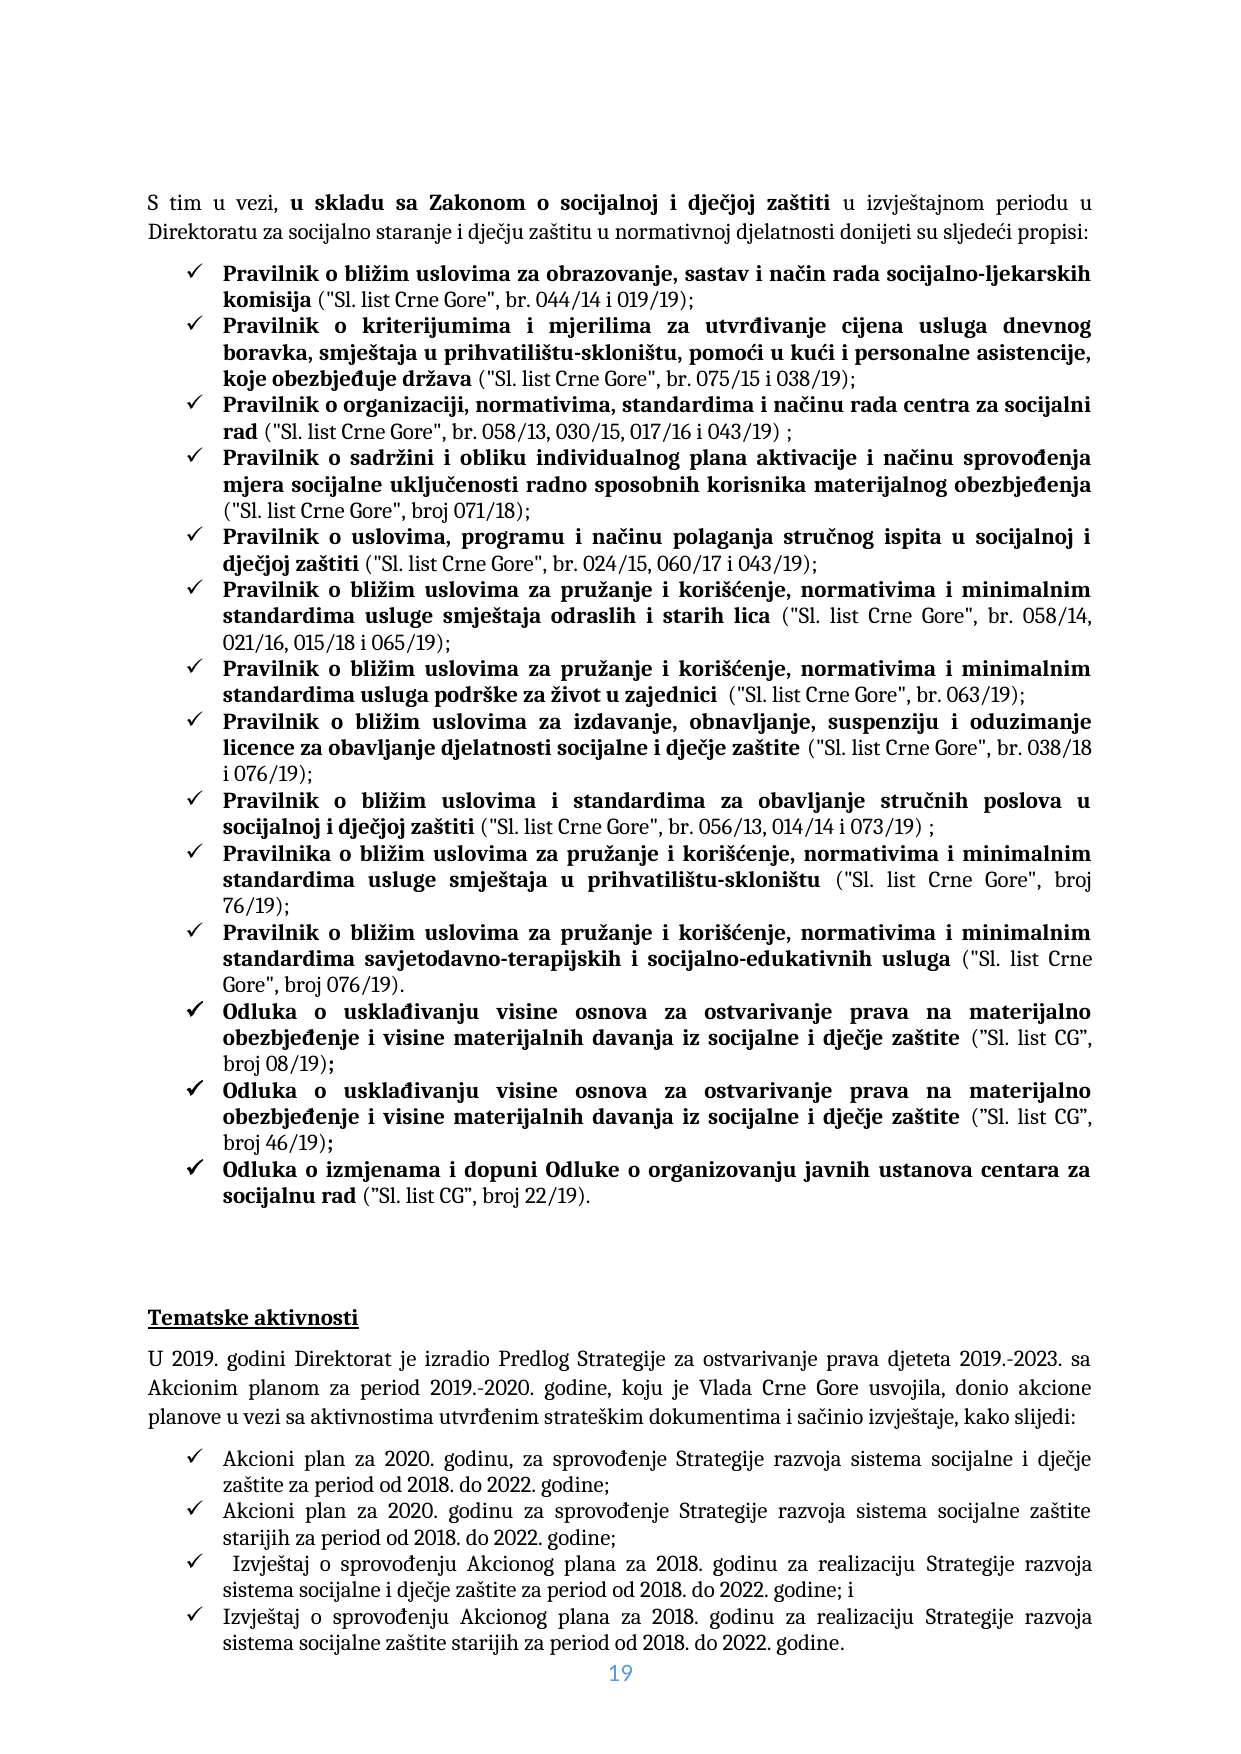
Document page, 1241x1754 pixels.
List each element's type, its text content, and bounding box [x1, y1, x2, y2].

list Odluka o izmjenama i dopuni Odluke o organizovanju javnih ustanova centara za socijalnu rad (”Sl. list CG”, broj 22/19). [185, 1157, 1092, 1209]
list Pravilnik o bližim uslovima za pružanje i korišćenje, normativima i minimalnim standardima savjetodavno-terapijskih i socijalno-edukativnih usluga ("Sl. list Crne Gore", broj 076/19). [185, 919, 1092, 998]
text Tematske aktivnosti [148, 1305, 1092, 1331]
list Pravilnik o bližim uslovima za pružanje i korišćenje, normativima i minimalnim standardima usluga podrške za život u zajednici ("Sl. list Crne Gore", br. 063/19); [185, 656, 1092, 708]
list Akcioni plan za 2020. godinu, za sprovođenje Strategije razvoja sistema socijalne i dječje zaštite za period od 2018. do 2022. godine; [185, 1446, 1092, 1498]
list Pravilnik o uslovima, programu i načinu polaganja stručnog ispita u socijalnoj i dječjoj zaštiti ("Sl. list Crne Gore", br. 024/15, 060/17 i 043/19); [185, 524, 1092, 577]
list Akcioni plan za 2020. godinu za sprovođenje Strategije razvoja sistema socijalne zaštite starijih za period od 2018. do 2022. godine; [185, 1498, 1092, 1551]
list Odluka o usklađivanju visine osnova za ostvarivanje prava na materijalno obezbjeđenje i visine materijalnih davanja iz socijalne i dječje zaštite (”Sl. list CG”, broj 08/19); [185, 998, 1092, 1077]
list Izvještaj o sprovođenju Akcionog plana za 2018. godinu za realizaciju Strategije razvoja sistema socijalne i dječje zaštite za period od 2018. do 2022. godine; i [185, 1551, 1092, 1604]
list Izvještaj o sprovođenju Akcionog plana za 2018. godinu za realizaciju Strategije razvoja sistema socijalne zaštite starijih za period od 2018. do 2022. godine. [185, 1604, 1092, 1656]
list Pravilnik o bližim uslovima za izdavanje, obnavljanje, suspenziju i oduzimanje licence za obavljanje djelatnosti socijalne i dječje zaštite ("Sl. list Crne Gore", br. 038/18 i 076/19); [185, 708, 1092, 788]
list Pravilnik o bližim uslovima za obrazovanje, sastav i način rada socijalno-ljekarskih komisija ("Sl. list Crne Gore", br. 044/14 i 019/19); [185, 261, 1092, 313]
list Pravilnik o bližim uslovima i standardima za obavljanje stručnih poslova u socijalnoj i dječjoj zaštiti ("Sl. list Crne Gore", br. 056/13, 014/14 i 073/19) ; [185, 788, 1092, 840]
list Pravilnik o bližim uslovima za pružanje i korišćenje, normativima i minimalnim standardima usluge smještaja odraslih i starih lica ("Sl. list Crne Gore", br. 058/14, 021/16, 015/18 i 065/19); [185, 577, 1092, 656]
list Pravilnik o sadržini i obliku individualnog plana aktivacije i načinu sprovođenja mjera socijalne uključenosti radno sposobnih korisnika materijalnog obezbjeđenja ("Sl. list Crne Gore", broj 071/18); [185, 445, 1092, 524]
list Pravilnik o kriterijumima i mjerilima za utvrđivanje cijena usluga dnevnog boravka, smještaja u prihvatilištu-skloništu, pomoći u kući i personalne asistencije, koje obezbjeđuje država ("Sl. list Crne Gore", br. 075/15 i 038/19); [185, 313, 1092, 392]
text U 2019. godini Direktorat je izradio Predlog Strategije za ostvarivanje prava djeteta 2019.-2023. sa Akcionim planom za period 2019.-2020. godine, koju je Vlada Crne Gore usvojila, donio akcione planove u vezi sa aktivnostima utvrđenim strateškim dokumentima i sačinio izvještaje, kako slijedi: [148, 1346, 1092, 1430]
list Pravilnik o organizaciji, normativima, standardima i načinu rada centra za socijalni rad ("Sl. list Crne Gore", br. 058/13, 030/15, 017/16 i 043/19) ; [185, 392, 1092, 445]
list Pravilnika o bližim uslovima za pružanje i korišćenje, normativima i minimalnim standardima usluge smještaja u prihvatilištu-skloništu ("Sl. list Crne Gore", broj 76/19); [185, 840, 1092, 919]
list Odluka o usklađivanju visine osnova za ostvarivanje prava na materijalno obezbjeđenje i visine materijalnih davanja iz socijalne i dječje zaštite (”Sl. list CG”, broj 46/19); [185, 1077, 1092, 1157]
text S tim u vezi, u skladu sa Zakonom o socijalnoj i dječjoj zaštiti u izvještajnom periodu u Direktoratu za socijalno staranje i dječju zaštitu u normativnoj djelatnosti donijeti su sljedeći propisi: [148, 190, 1092, 245]
